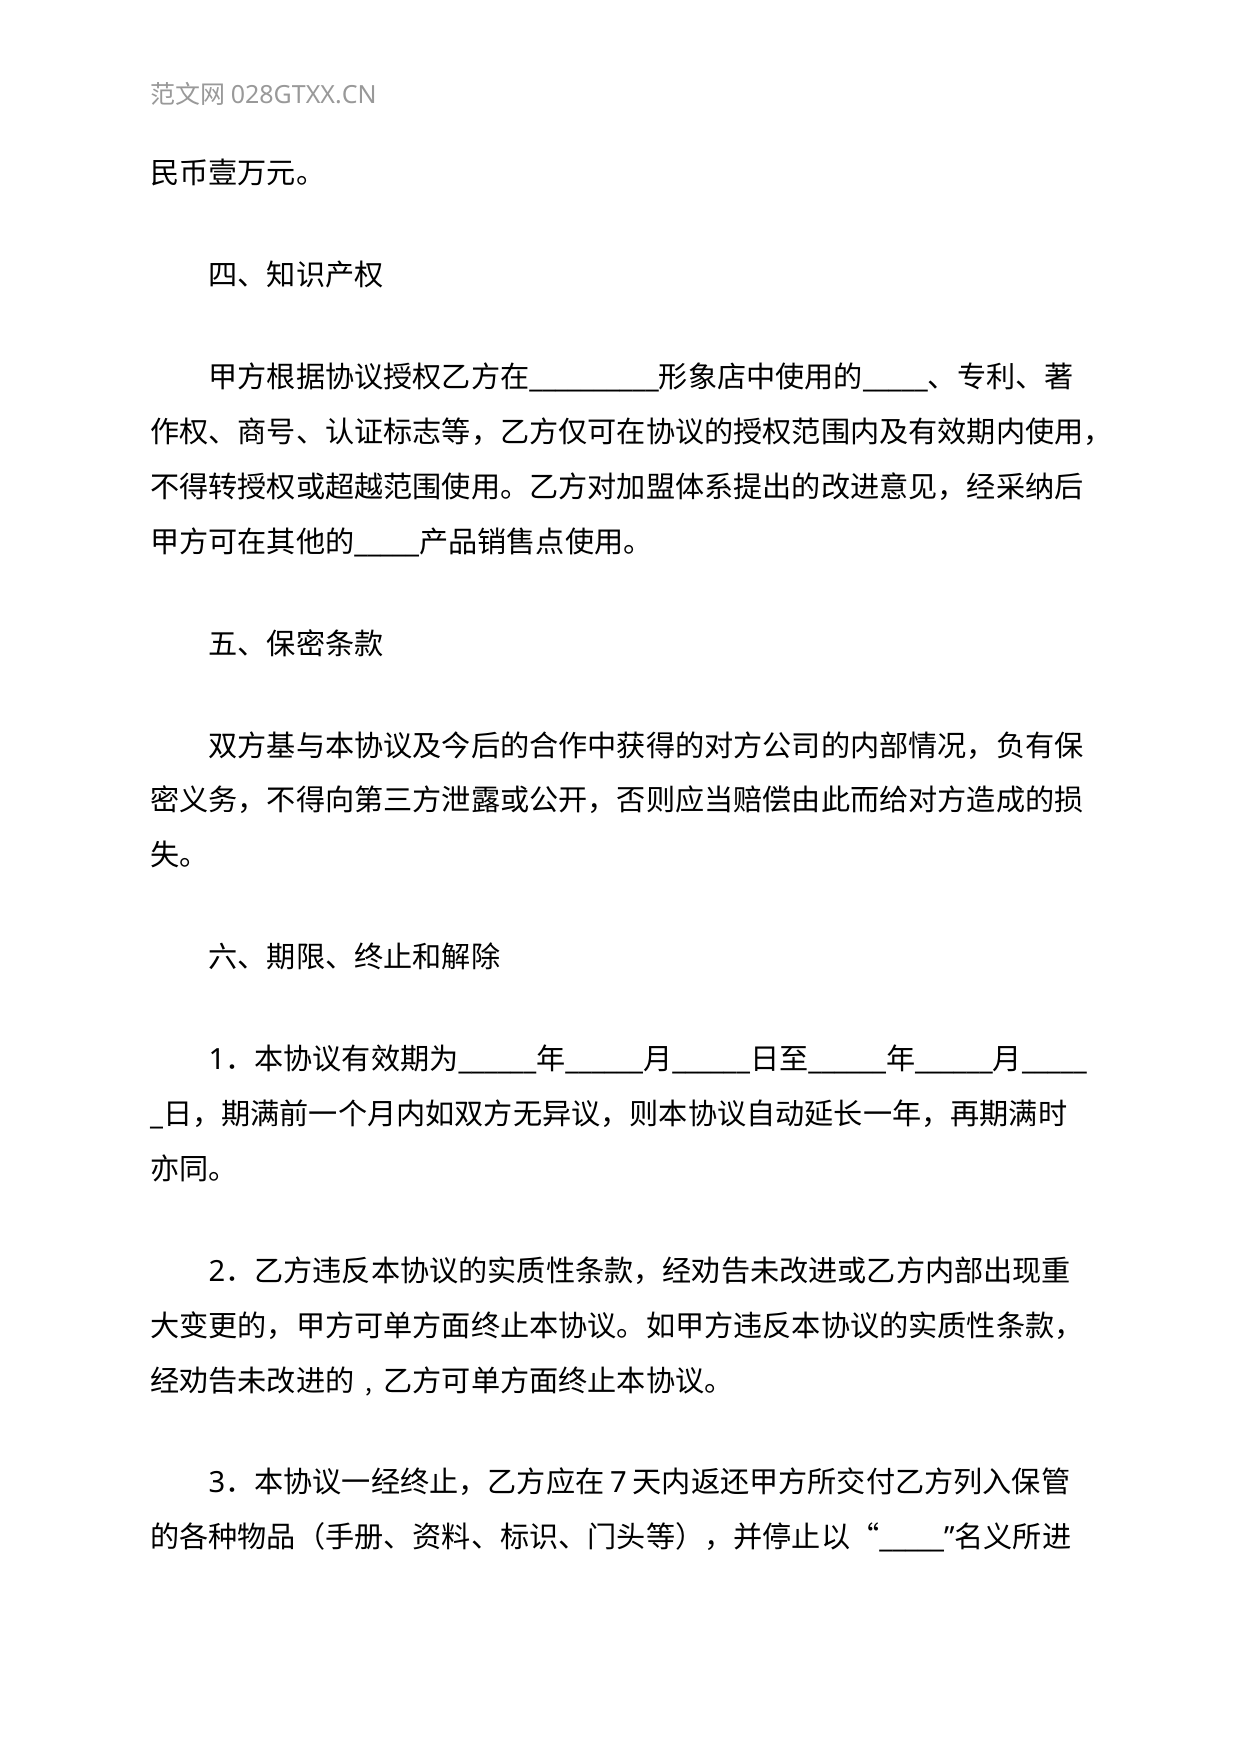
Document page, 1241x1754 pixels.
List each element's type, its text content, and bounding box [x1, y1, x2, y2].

text 1．本协议有效期为______年______月______日至______年______月______日，期满前一个月内如双方无异议，则本协议自动延长一年，再期满时亦同。 [150, 1035, 1090, 1188]
text 五、保密条款 [150, 620, 1090, 663]
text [150, 1459, 1090, 1556]
text 甲方根据协议授权乙方在__________形象店中使用的_____、专利、著作权、商号、认证标志等，乙方仅可在协议的授权范围内及有效期内使用，不得转授权或超越范围使用。乙方对加盟体系提出的改进意见，经采纳后甲方可在其他的_____产品销售点使用。 [150, 353, 1090, 561]
text 四、知识产权 [150, 252, 1090, 294]
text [150, 150, 1090, 192]
text 双方基与本协议及今后的合作中获得的对方公司的内部情况，负有保密义务，不得向第三方泄露或公开，否则应当赔偿由此而给对方造成的损失。 [150, 722, 1090, 874]
text 2．乙方违反本协议的实质性条款，经劝告未改进或乙方内部出现重大变更的，甲方可单方面终止本协议。如甲方违反本协议的实质性条款，经劝告未改进的﹐乙方可单方面终止本协议。 [150, 1247, 1090, 1399]
text 六、期限、终止和解除 [150, 934, 1090, 976]
